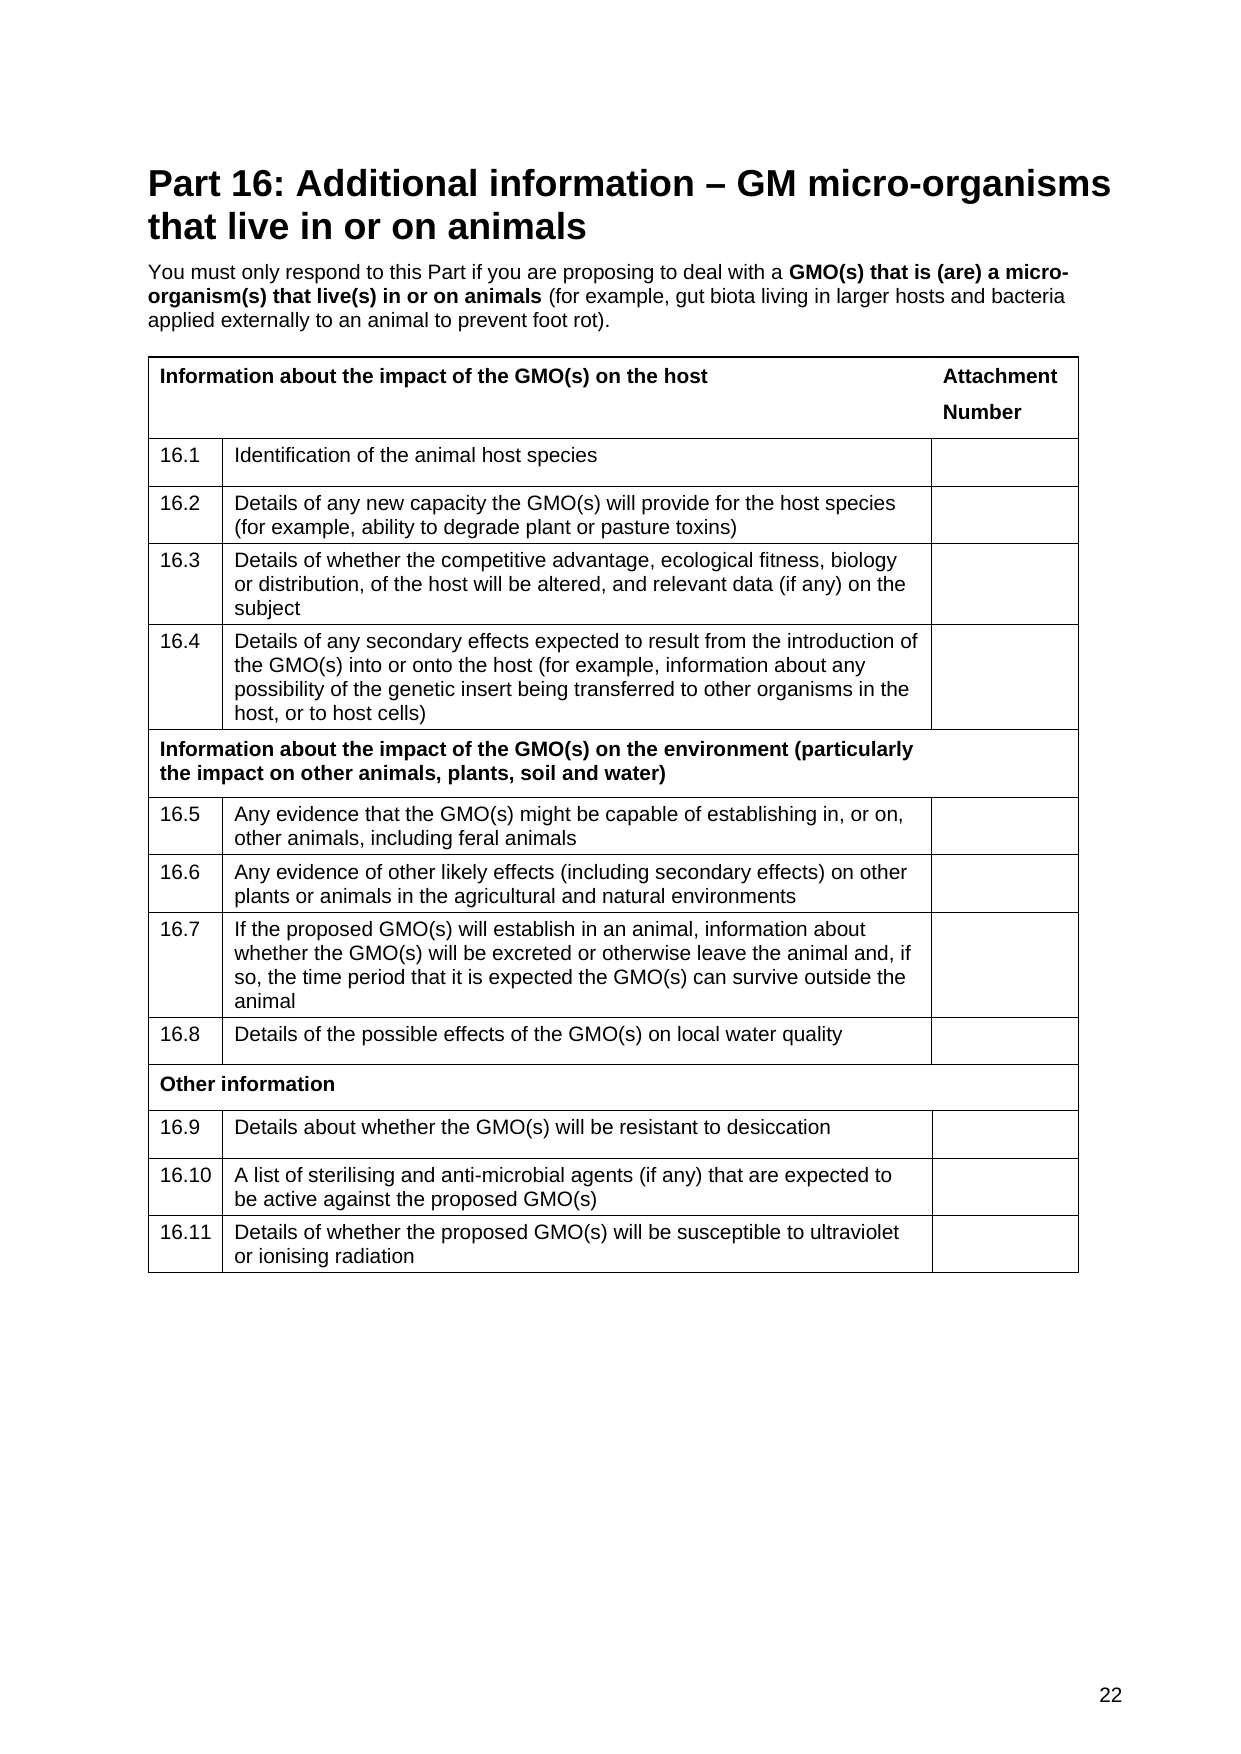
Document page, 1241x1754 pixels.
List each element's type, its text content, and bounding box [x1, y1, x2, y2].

table_cell [932, 798, 1078, 854]
table_cell Identification of the animal host species [223, 439, 931, 486]
table_cell [932, 439, 1078, 486]
table_cell 16.4 [149, 625, 222, 729]
table_header Attachment Number [932, 358, 1078, 438]
table_cell 16.7 [149, 913, 222, 1017]
table_cell Details of any secondary effects expected to result from the introduction of the GMO(s) into or onto the host (for example, information about any possibility of the genetic insert being transferred to other organisms in the host, or to host cells) [223, 625, 931, 729]
table_cell Any evidence of other likely effects (including secondary effects) on other plants or animals in the agricultural and natural environments [223, 855, 931, 912]
table_header Information about the impact of the GMO(s) on the host [149, 358, 931, 438]
table_cell 16.2 [149, 487, 222, 543]
table_cell 16.6 [149, 855, 222, 912]
table_cell Details of any new capacity the GMO(s) will provide for the host species (for example, ability to degrade plant or pasture toxins) [223, 487, 931, 543]
table_cell Information about the impact of the GMO(s) on the environment (particularly the impact on other animals, plants, soil and water) [149, 730, 1078, 797]
table_cell 16.5 [149, 798, 222, 854]
table_cell Details of the possible effects of the GMO(s) on local water quality [223, 1018, 931, 1064]
table_cell [932, 487, 1078, 543]
text You must only respond to this Part if you are proposing to deal with a GMO(s) that is (are) a micro-organism(s) that live(s) in or on animals (for example, gut biota living in larger hosts and bacteria applied externally to an animal to prevent foot rot). [148, 259, 1122, 331]
table_cell [932, 913, 1078, 1017]
table_cell If the proposed GMO(s) will establish in an animal, information about whether the GMO(s) will be excreted or otherwise leave the animal and, if so, the time period that it is expected the GMO(s) can survive outside the animal [223, 913, 931, 1017]
table_cell [932, 544, 1078, 624]
table_cell 16.8 [149, 1018, 222, 1064]
table_cell 16.3 [149, 544, 222, 624]
subtitle Additional information – GM micro-organisms that live in or on animals [148, 161, 1122, 247]
table_cell [933, 1111, 1078, 1157]
table_cell [932, 1018, 1078, 1064]
table_cell A list of sterilising and anti-microbial agents (if any) that are expected to be active against the proposed GMO(s) [223, 1159, 932, 1215]
table_cell 16.11 [149, 1216, 222, 1272]
table_cell [932, 625, 1078, 729]
table_cell 16.9 [149, 1111, 222, 1157]
table_cell [933, 1159, 1078, 1215]
table_cell [933, 1216, 1078, 1272]
table_cell 16.10 [149, 1159, 222, 1215]
table_cell Details of whether the competitive advantage, ecological fitness, biology or distribution, of the host will be altered, and relevant data (if any) on the subject [223, 544, 931, 624]
table_cell Other information [149, 1065, 1078, 1110]
table_cell [932, 855, 1078, 912]
table_cell Details about whether the GMO(s) will be resistant to desiccation [223, 1111, 932, 1157]
table_cell Any evidence that the GMO(s) might be capable of establishing in, or on, other animals, including feral animals [223, 798, 931, 854]
table_cell Details of whether the proposed GMO(s) will be susceptible to ultraviolet or ionising radiation [223, 1216, 932, 1272]
table_cell 16.1 [149, 439, 222, 486]
